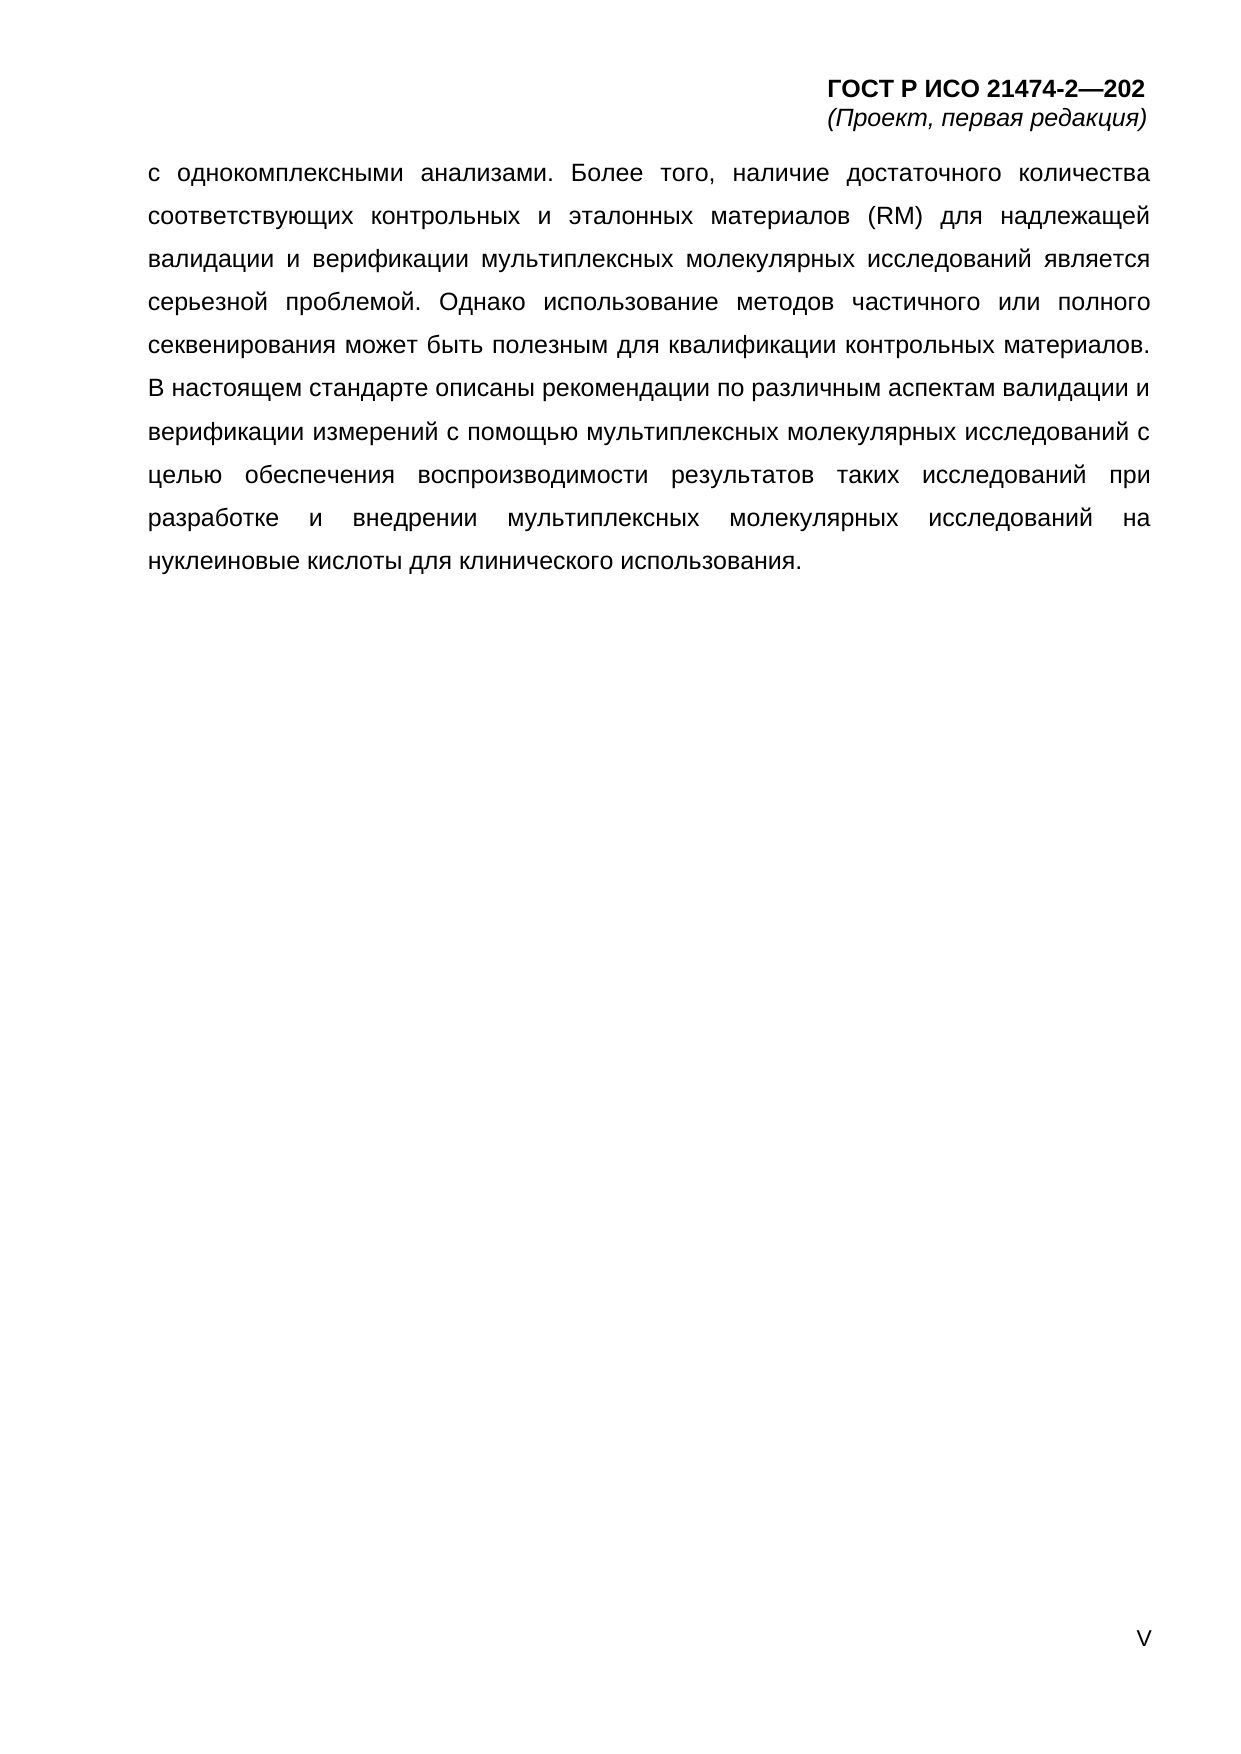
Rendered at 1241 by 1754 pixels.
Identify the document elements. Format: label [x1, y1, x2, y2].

text [148, 158, 1152, 574]
